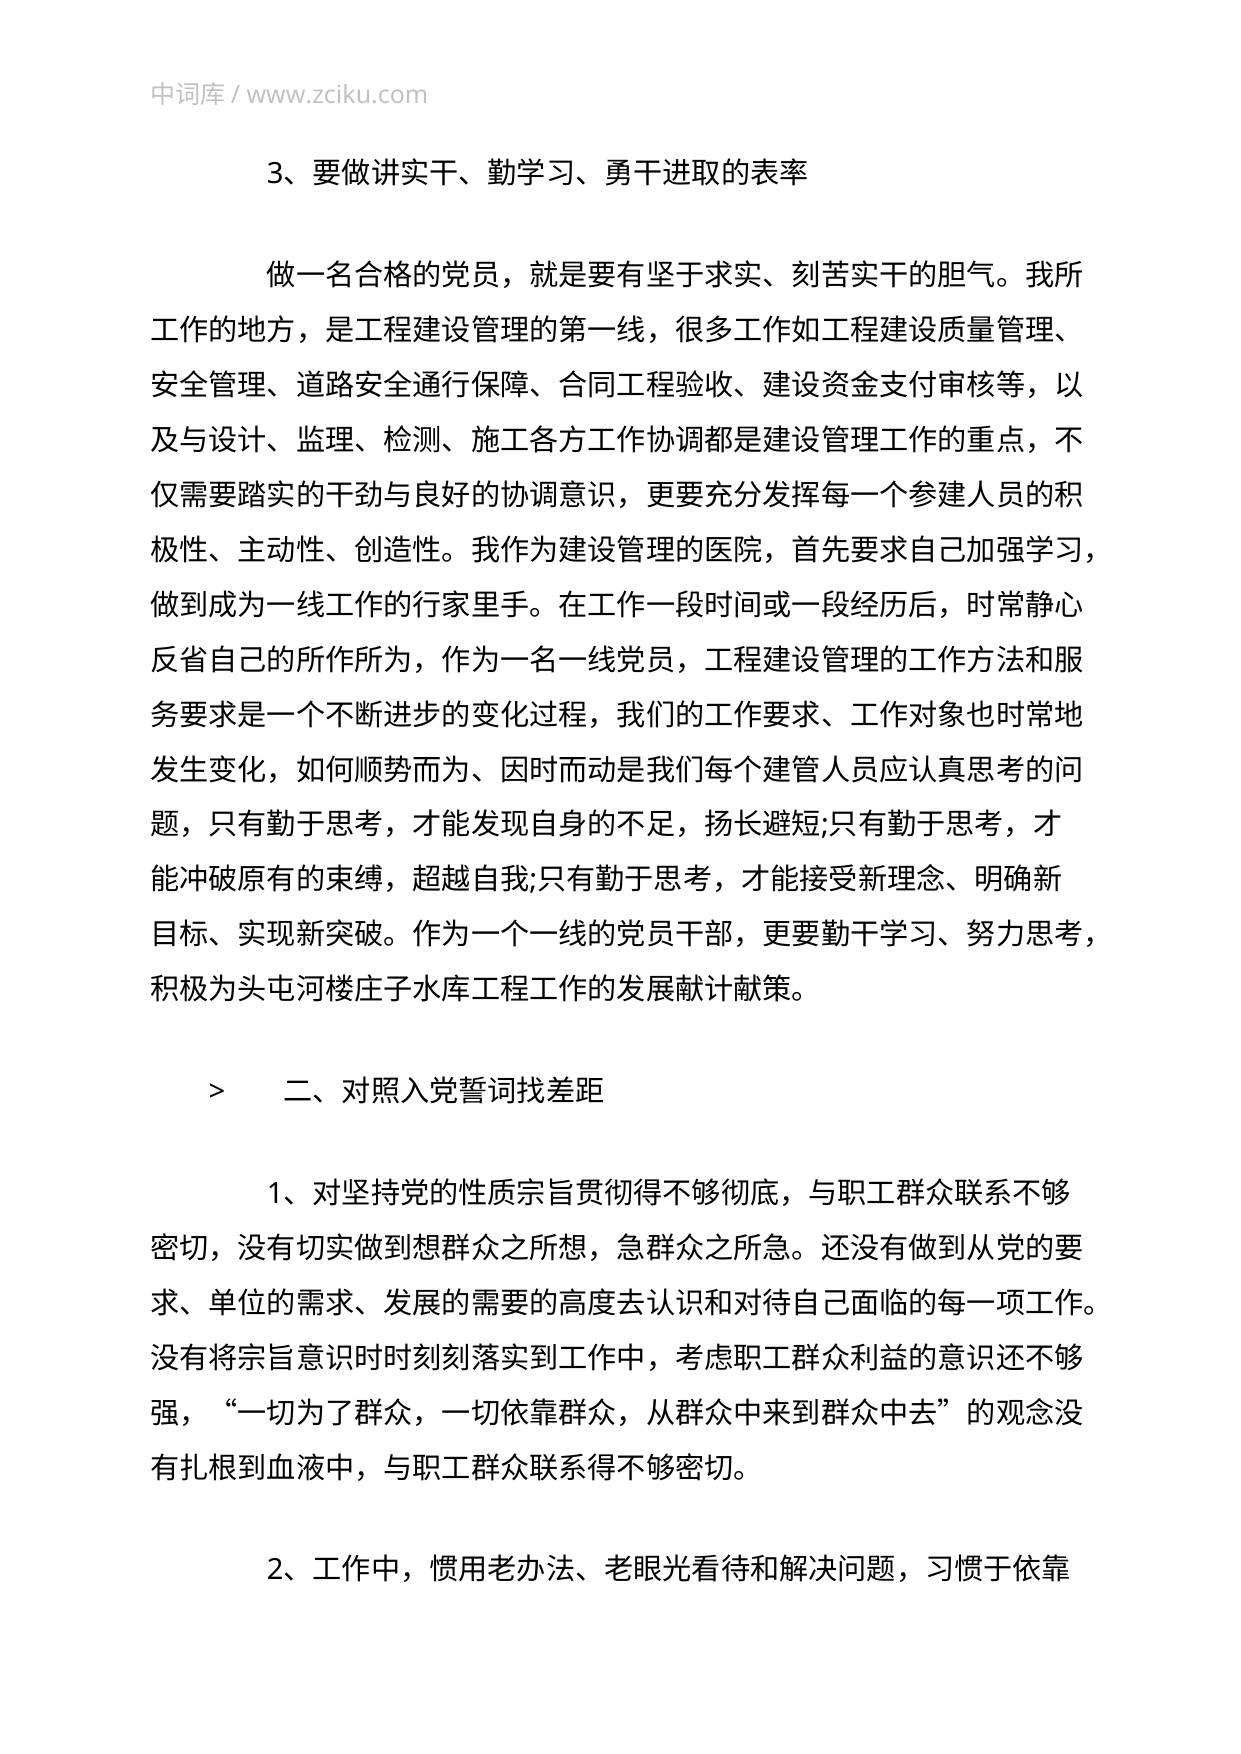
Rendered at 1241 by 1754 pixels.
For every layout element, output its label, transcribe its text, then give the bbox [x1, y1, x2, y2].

text 做一名合格的党员，就是要有坚于求实、刻苦实干的胆气。我所工作的地方，是工程建设管理的第一线，很多工作如工程建设质量管理、安全管理、道路安全通行保障、合同工程验收、建设资金支付审核等，以及与设计、监理、检测、施工各方工作协调都是建设管理工作的重点，不仅需要踏实的干劲与良好的协调意识，更要充分发挥每一个参建人员的积极性、主动性、创造性。我作为建设管理的医院，首先要求自己加强学习，做到成为一线工作的行家里手。在工作一段时间或一段经历后，时常静心反省自己的所作所为，作为一名一线党员，工程建设管理的工作方法和服务要求是一个不断进步的变化过程，我们的工作要求、工作对象也时常地发生变化，如何顺势而为、因时而动是我们每个建管人员应认真思考的问题，只有勤于思考，才能发现自身的不足，扬长避短;只有勤于思考，才能冲破原有的束缚，超越自我;只有勤于思考，才能接受新理念、明确新目标、实现新突破。作为一个一线的党员干部，更要勤干学习、努力思考，积极为头屯河楼庄子水库工程工作的发展献计献策。 [150, 252, 1090, 1008]
text 3、要做讲实干、勤学习、勇干进取的表率 [150, 150, 1090, 192]
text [150, 1546, 1090, 1588]
text 1、对坚持党的性质宗旨贯彻得不够彻底，与职工群众联系不够密切，没有切实做到想群众之所想，急群众之所急。还没有做到从党的要求、单位的需求、发展的需要的高度去认识和对待自己面临的每一项工作。没有将宗旨意识时时刻刻落实到工作中，考虑职工群众利益的意识还不够强，“一切为了群众，一切依靠群众，从群众中来到群众中去”的观念没有扎根到血液中，与职工群众联系得不够密切。 [150, 1169, 1090, 1486]
text > 二、对照入党誓词找差距 [150, 1068, 1090, 1110]
